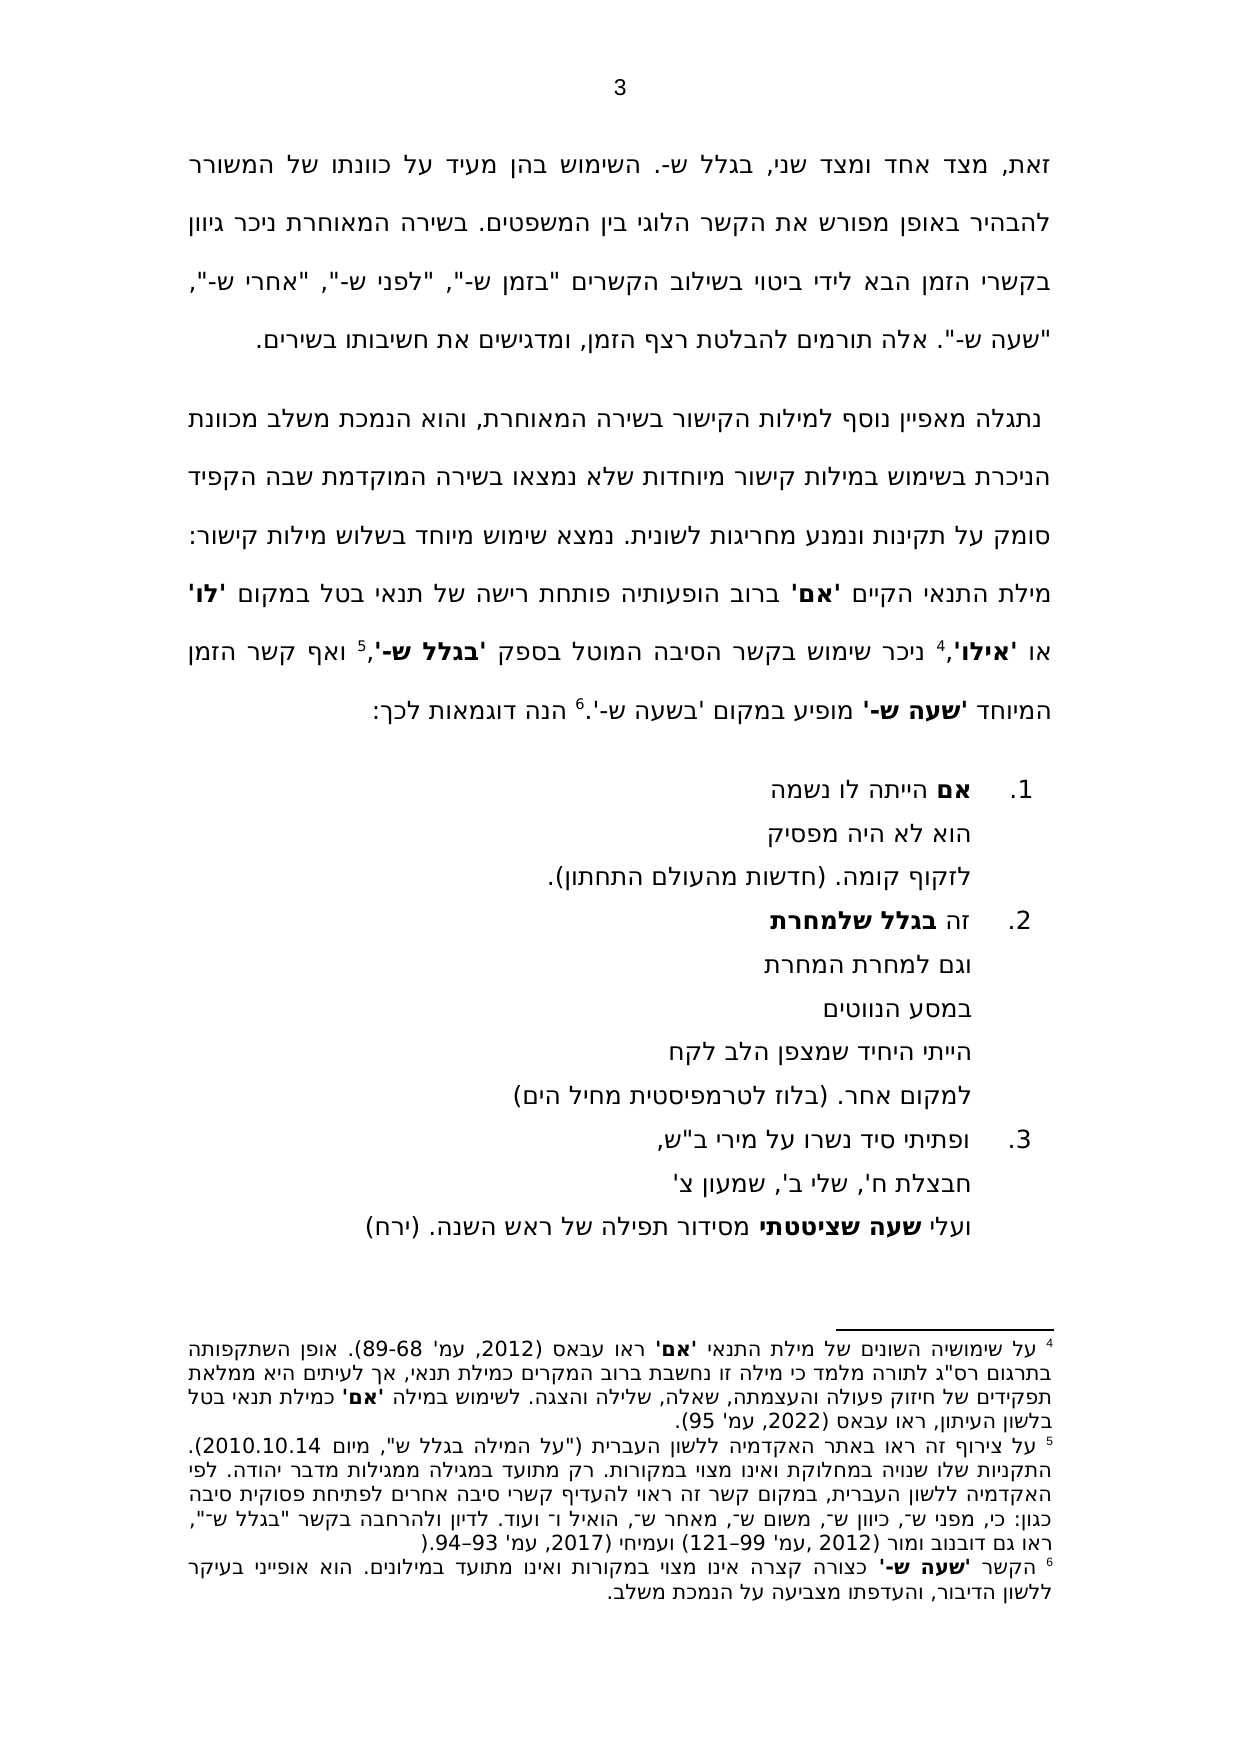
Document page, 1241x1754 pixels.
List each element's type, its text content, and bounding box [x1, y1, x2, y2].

list ועלי שעה שציטטתי מסידור תפילה של ראש השנה. (ירח) [187, 1212, 972, 1242]
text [187, 150, 1052, 354]
list וגם למחרת המחרת [187, 950, 972, 979]
text נתגלה מאפיין נוסף למילות הקישור בשירה המאוחרת, והוא הנמכת משלב מכוונת הניכרת בשימוש במילות קישור מיוחדות שלא נמצאו בשירה המוקדמת שבה הקפיד סומק על תקינות ונמנע מחריגות לשונית. נמצא שימוש מיוחד בשלוש מילות קישור: מילת התנאי הקיים 'אם' ברוב הופעותיה פותחת רישה של תנאי בטל במקום 'לו' או 'אילו', ניכר שימוש בקשר הסיבה המוטל בספק 'בגלל ש-', ואף קשר הזמן המיוחד 'שעה ש-' מופיע במקום 'בשעה ש-'. הנה דוגמאות לכך: [187, 404, 1052, 725]
list זה בגלל שלמחרת [187, 906, 1008, 935]
list למקום אחר. (בלוז לטרמפיסטית מחיל הים) [187, 1081, 972, 1110]
list הייתי היחיד שמצפן הלב לקח [187, 1037, 972, 1067]
list חבצלת ח', שלי ב', שמעון צ' [187, 1169, 972, 1198]
list אם הייתה לו נשמה [187, 775, 1009, 804]
list ופתיתי סיד נשרו על מירי ב"ש, [187, 1125, 1008, 1154]
list לזקוף קומה. (חדשות מהעולם התחתון). [187, 862, 972, 892]
list במסע הנווטים [187, 994, 972, 1023]
list הוא לא היה מפסיק [187, 819, 972, 848]
